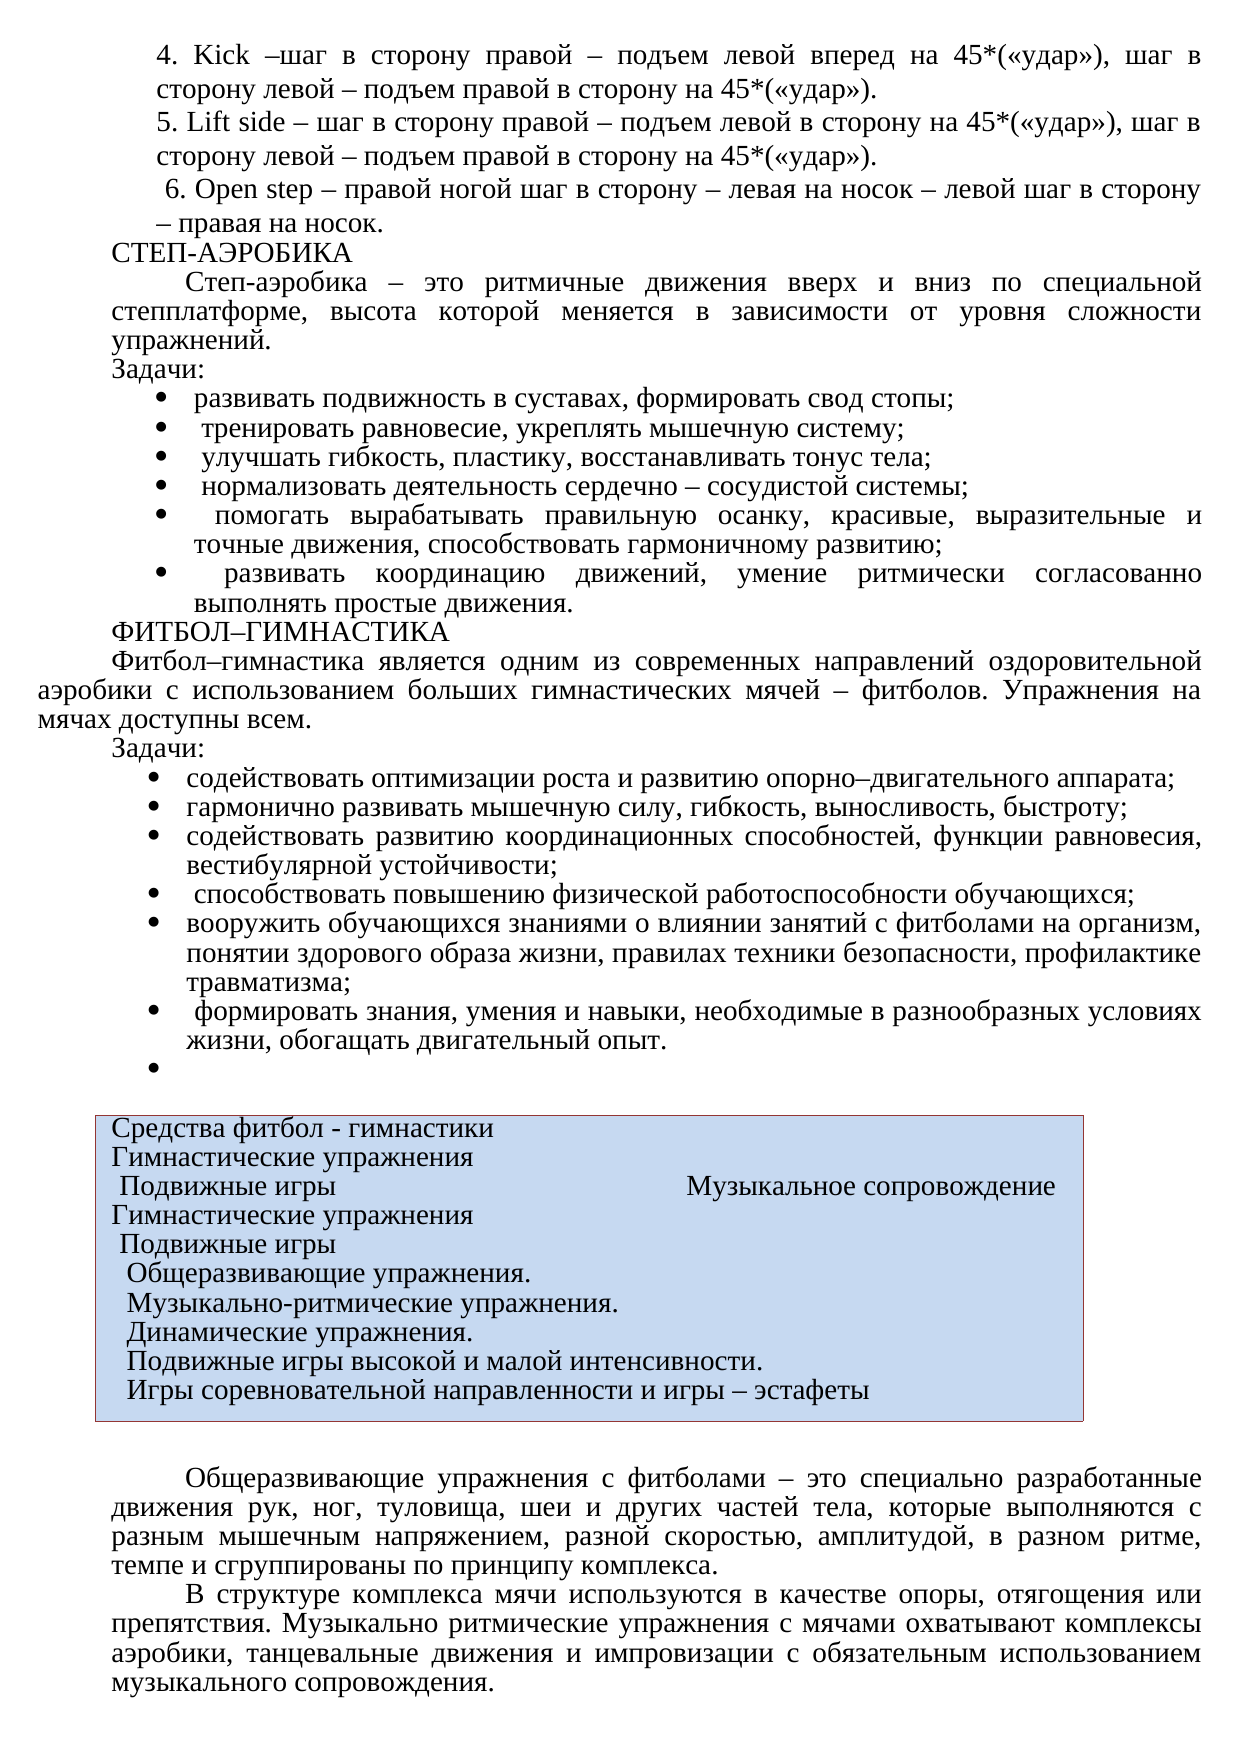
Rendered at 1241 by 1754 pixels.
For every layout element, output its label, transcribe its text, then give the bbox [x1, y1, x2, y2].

text Игры соревновательной направленности и игры – эстафеты [111, 1376, 1203, 1405]
list развивать координацию движений, умение ритмически согласованно выполнять простые движения. [156, 559, 1203, 618]
list развивать подвижность в суставах, формировать свод стопы; [156, 384, 1203, 414]
text Музыкально-ритмические упражнения. [111, 1289, 1203, 1318]
text В структуре комплекса мячи используются в качестве опоры, отягощения или препятствия. Музыкально ритмические упражнения с мячами охватывают комплексы аэробики, танцевальные движения и импровизации с обязательным использованием музыкального сопровождения. [111, 1580, 1203, 1697]
text Динамические упражнения. [111, 1318, 1203, 1347]
text 6. Open step – правой ногой шаг в сторону – левая на носок – левой шаг в сторону – правая на носок. [156, 172, 1203, 239]
text Общеразвивающие упражнения с фитболами – это специально разработанные движения рук, ног, туловища, шеи и других частей тела, которые выполняются с разным мышечным напряжением, разной скоростью, амплитудой, в разном ритме, темпе и сгруппированы по принципу комплекса. [111, 1464, 1203, 1580]
text Степ-аэробика – это ритмичные движения вверх и вниз по специальной степплатформе, высота которой меняется в зависимости от уровня сложности упражнений. [111, 268, 1203, 355]
text ФИТБОЛ–ГИМНАСТИКА [37, 618, 1203, 647]
text Подвижные игры Музыкальное сопровождение Гимнастические упражнения [111, 1172, 1203, 1230]
list помогать вырабатывать правильную осанку, красивые, выразительные и точные движения, способствовать гармоничному развитию; [156, 501, 1203, 559]
text 4. Kick –шаг в сторону правой – подъем левой вперед на 45*(«удар»), шаг в сторону левой – подъем правой в сторону на 45*(«удар»). [156, 37, 1203, 104]
list содействовать развитию координационных способностей, функции равновесия, вестибулярной устойчивости; [149, 822, 1203, 880]
text Общеразвивающие упражнения. [111, 1259, 1203, 1289]
text Задачи: [37, 734, 1203, 764]
text Задачи: [111, 355, 1203, 384]
list формировать знания, умения и навыки, необходимые в разнообразных условиях жизни, обогащать двигательный опыт. [149, 997, 1203, 1055]
list улучшать гибкость, пластику, восстанавливать тонус тела; [156, 443, 1203, 472]
text 5. Lift side – шаг в сторону правой – подъем левой в сторону на 45*(«удар»), шаг в сторону левой – подъем правой в сторону на 45*(«удар»). [156, 104, 1203, 172]
list содействовать оптимизации роста и развитию опорно–двигательного аппарата; [149, 764, 1203, 793]
list гармонично развивать мышечную силу, гибкость, выносливость, быстроту; [149, 793, 1203, 822]
list способствовать повышению физической работоспособности обучающихся; [149, 880, 1203, 909]
text СТЕП-АЭРОБИКА [37, 239, 1203, 268]
text Подвижные игры [111, 1230, 1203, 1259]
text Гимнастические упражнения [37, 1143, 1203, 1172]
text Средства фитбол - гимнастики [37, 1114, 1203, 1143]
list нормализовать деятельность сердечно – сосудистой системы; [156, 472, 1203, 501]
text Фитбол–гимнастика является одним из современных направлений оздоровительной аэробики с использованием больших гимнастических мячей – фитболов. Упражнения на мячах доступны всем. [37, 647, 1203, 734]
list тренировать равновесие, укреплять мышечную систему; [156, 414, 1203, 443]
list вооружить обучающихся знаниями о влиянии занятий с фитболами на организм, понятии здорового образа жизни, правилах техники безопасности, профилактике травматизма; [149, 909, 1203, 997]
text Подвижные игры высокой и малой интенсивности. [111, 1347, 1203, 1376]
